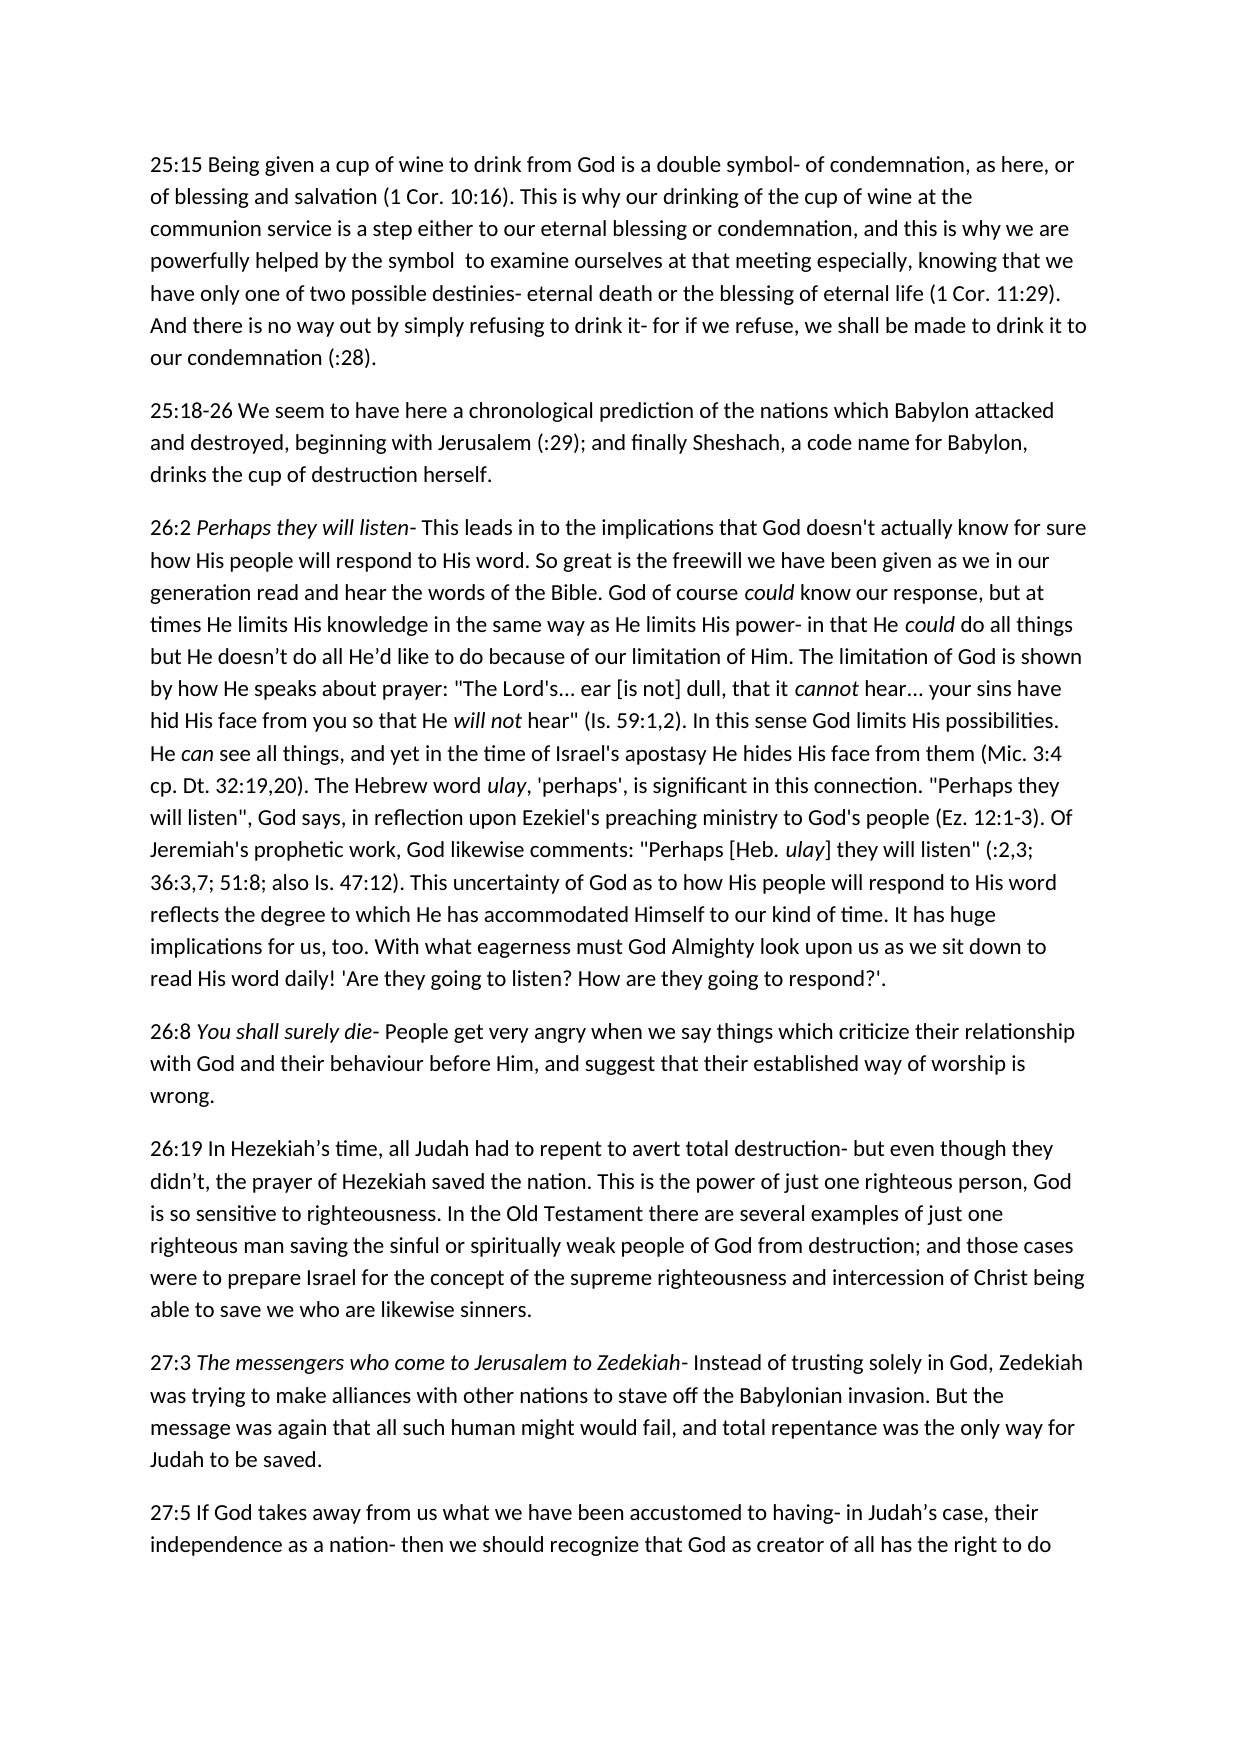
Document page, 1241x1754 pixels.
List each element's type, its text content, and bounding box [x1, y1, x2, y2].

text 25:15 Being given a cup of wine to drink from God is a double symbol- of condemnation, as here, or of blessing and salvation (1 Cor. 10:16). This is why our drinking of the cup of wine at the communion service is a step either to our eternal blessing or condemnation, and this is why we are powerfully helped by the symbol to examine ourselves at that meeting especially, knowing that we have only one of two possible destinies- eternal death or the blessing of eternal life (1 Cor. 11:29). And there is no way out by simply refusing to drink it- for if we refuse, we shall be made to drink it to our condemnation (:28). [150, 150, 1090, 371]
text 26:8 You shall surely die- People get very angry when we say things which criticize their relationship with God and their behaviour before Him, and suggest that their established way of worship is wrong. [150, 1017, 1090, 1109]
text 26:19 In Hezekiah’s time, all Judah had to repent to avert total destruction- but even though they didn’t, the prayer of Hezekiah saved the nation. This is the power of just one righteous person, God is so sensitive to righteousness. In the Old Testament there are several examples of just one righteous man saving the sinful or spiritually weak people of God from destruction; and those cases were to prepare Israel for the concept of the supreme righteousness and intercession of Christ being able to save we who are likewise sinners. [150, 1134, 1090, 1323]
text 25:18-26 We seem to have here a chronological prediction of the nations which Babylon attacked and destroyed, beginning with Jerusalem (:29); and finally Sheshach, a code name for Babylon, drinks the cup of destruction herself. [150, 396, 1090, 488]
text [150, 1498, 1090, 1558]
text 27:3 The messengers who come to Jerusalem to Zedekiah- Instead of trusting solely in God, Zedekiah was trying to make alliances with other nations to stave off the Babylonian invasion. But the message was again that all such human might would fail, and total repentance was the only way for Judah to be saved. [150, 1348, 1090, 1473]
text 26:2 Perhaps they will listen- This leads in to the implications that God doesn't actually know for sure how His people will respond to His word. So great is the freewill we have been given as we in our generation read and hear the words of the Bible. God of course could know our response, but at times He limits His knowledge in the same way as He limits His power- in that He could do all things but He doesn’t do all He’d like to do because of our limitation of Him. The limitation of God is shown by how He speaks about prayer: "The Lord's... ear [is not] dull, that it cannot hear... your sins have hid His face from you so that He will not hear" (Is. 59:1,2). In this sense God limits His possibilities. He can see all things, and yet in the time of Israel's apostasy He hides His face from them (Mic. 3:4 cp. Dt. 32:19,20). The Hebrew word ulay, 'perhaps', is significant in this connection. "Perhaps they will listen", God says, in reflection upon Ezekiel's preaching ministry to God's people (Ez. 12:1-3). Of Jeremiah's prophetic work, God likewise comments: "Perhaps [Heb. ulay] they will listen" (:2,3; 36:3,7; 51:8; also Is. 47:12). This uncertainty of God as to how His people will respond to His word reflects the degree to which He has accommodated Himself to our kind of time. It has huge implications for us, too. With what eagerness must God Almighty look upon us as we sit down to read His word daily! 'Are they going to listen? How are they going to respond?'. [150, 513, 1090, 992]
